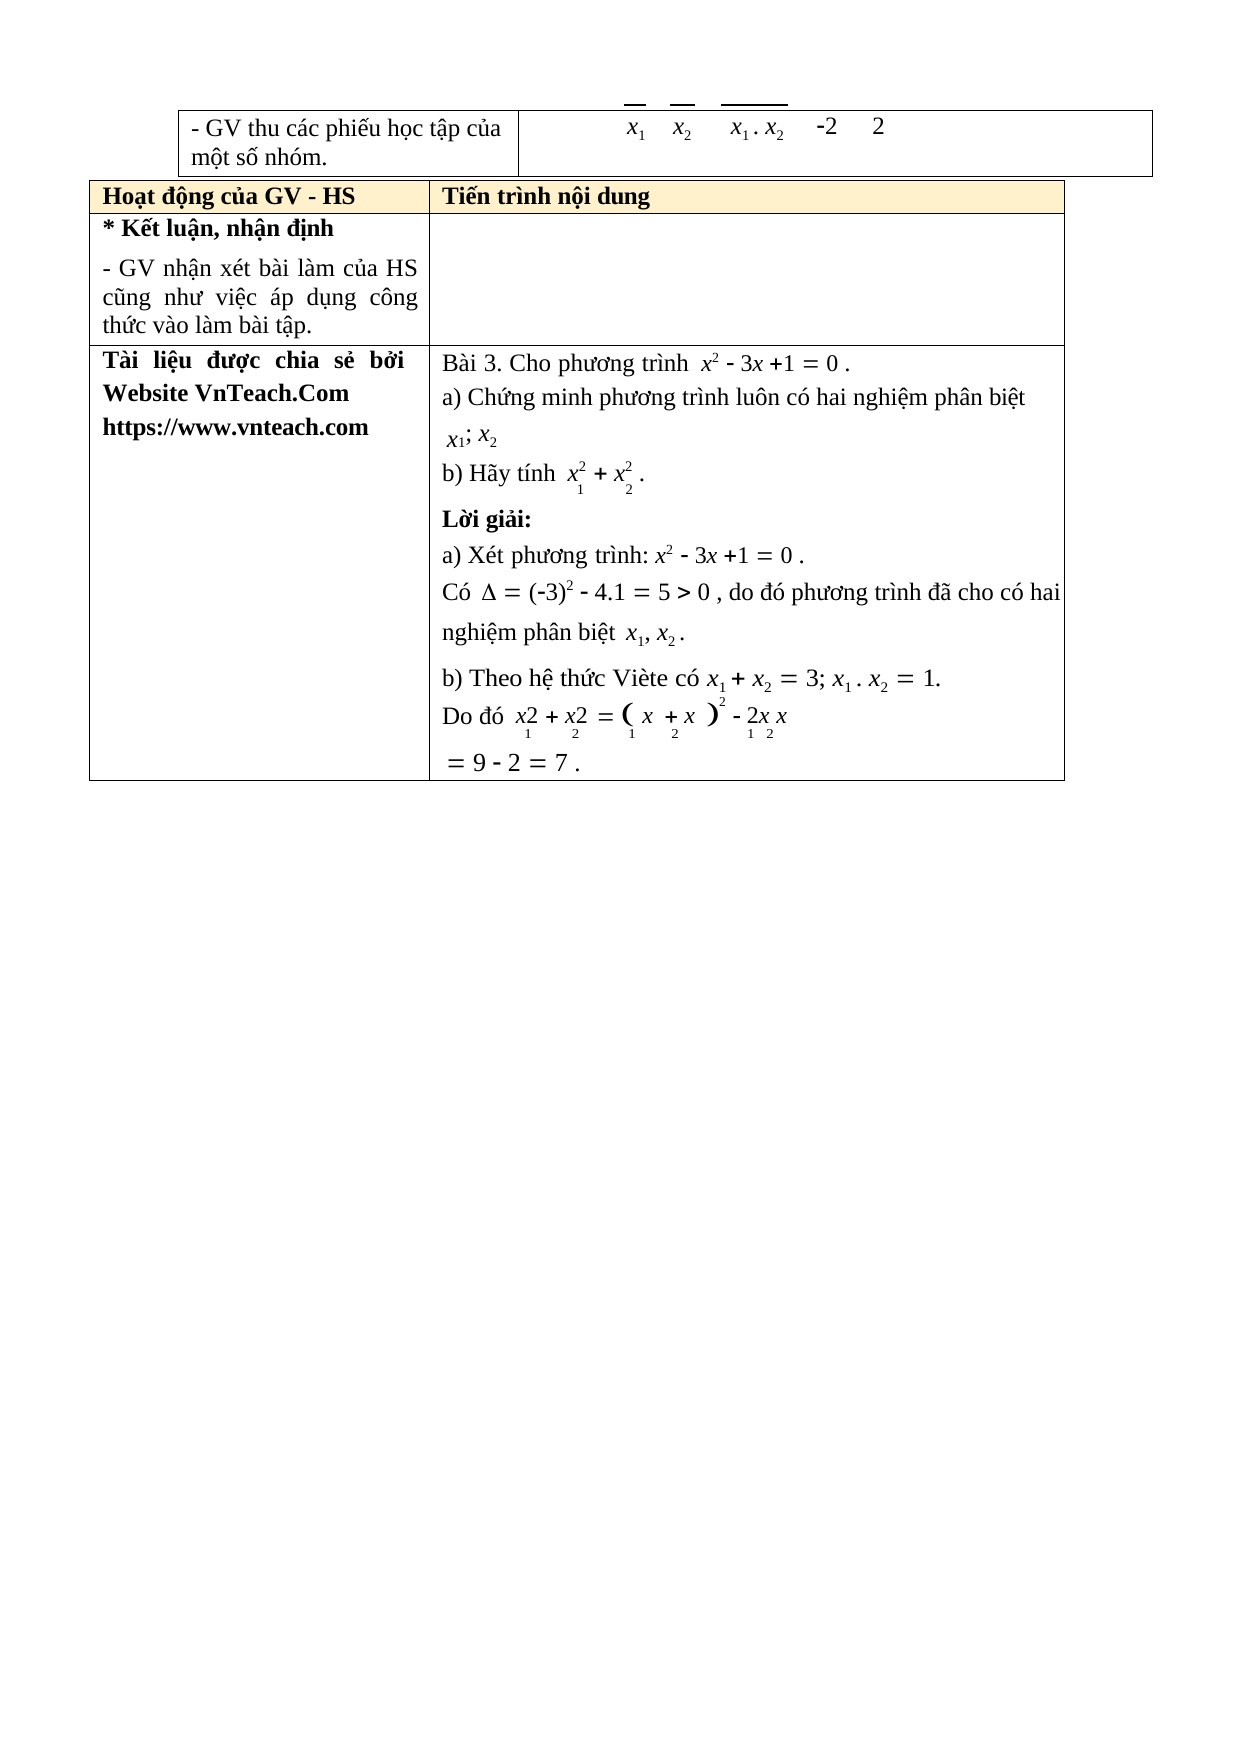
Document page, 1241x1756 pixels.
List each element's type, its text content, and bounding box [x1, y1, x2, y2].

table_cell Tài liệu được chia sẻ bởi Website VnTeach.Com https://www.vnteach.com [90, 346, 429, 780]
table_cell - GV thu các phiếu học tập của một số nhóm. [179, 111, 518, 176]
table_cell [430, 214, 1064, 344]
table_header Tiến trình nội dung [430, 181, 1064, 213]
table_cell * Kết luận, nhận định - GV nhận xét bài làm của HS cũng như việc áp dụng công thức vào làm bài tập. [90, 214, 429, 344]
table_header Hoạt động của GV - HS [90, 181, 429, 213]
table_cell Bài 3. Cho phương trình x2  3x 1  0 . Chứng minh phương trình luôn có hai nghiệm phân biệt x1; x2 Hãy tính x2  x2 . 1 2 Lời giải: Xét phương trình: x2  3x 1  0 . Có   (3)2  4.1  5  0 , do đó phương trình đã cho có hai nghiệm phân biệt x1, x2 . Theo hệ thức Viète có x1  x2  3; x1 . x2  1. Do đó x2  x2   x  x 2  2x x 1 2 1 2 1 2  9  2  7 . [430, 346, 1064, 780]
